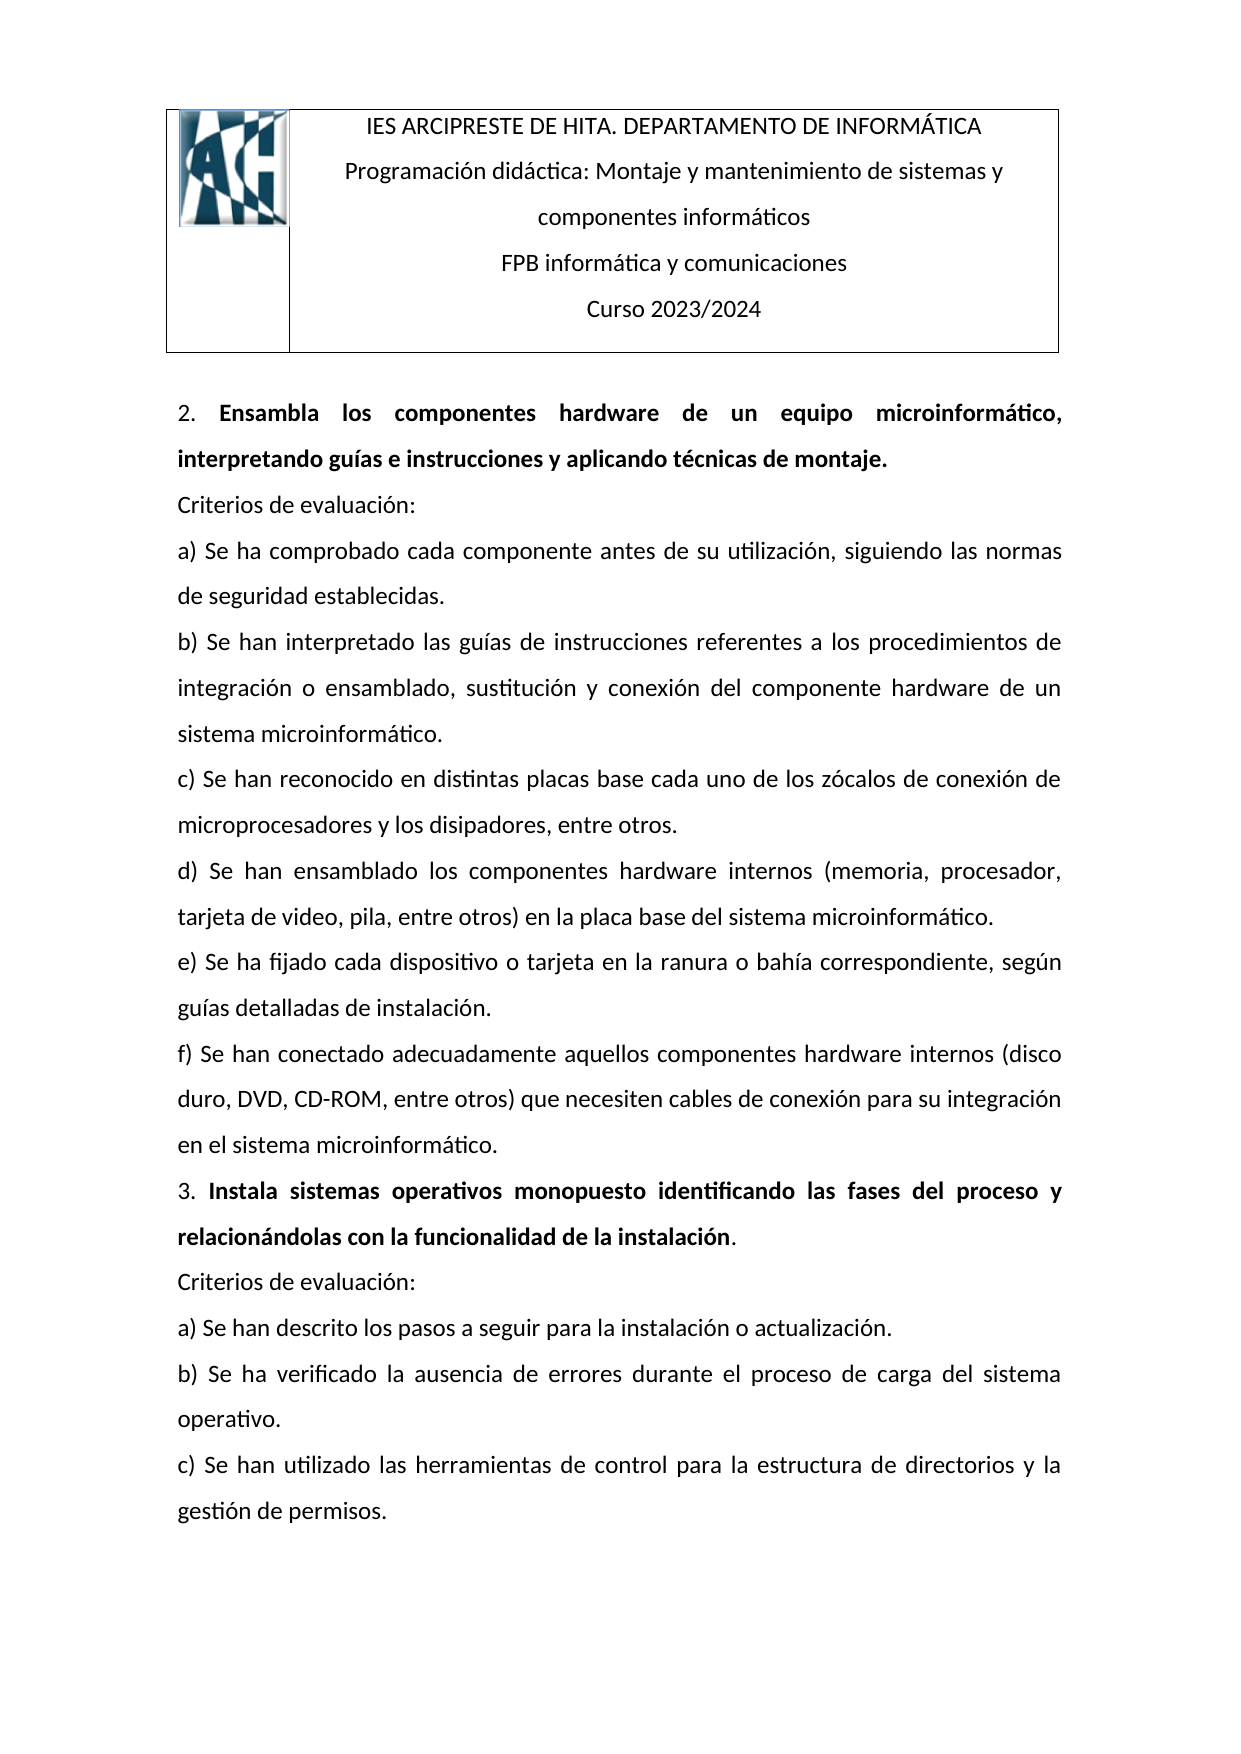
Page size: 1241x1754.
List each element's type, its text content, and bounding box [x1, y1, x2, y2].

text b) Se han interpretado las guías de instrucciones referentes a los procedimientos de integración o ensamblado, sustitución y conexión del componente hardware de un sistema microinformático. [177, 626, 1063, 748]
text a) Se ha comprobado cada componente antes de su utilización, siguiendo las normas de seguridad establecidas. [177, 535, 1063, 611]
text 3. Instala sistemas operativos monopuesto identificando las fases del proceso y relacionándolas con la funcionalidad de la instalación. [177, 1175, 1063, 1251]
text c) Se han reconocido en distintas placas base cada uno de los zócalos de conexión de microprocesadores y los disipadores, entre otros. [177, 763, 1063, 840]
text d) Se han ensamblado los componentes hardware internos (memoria, procesador, tarjeta de video, pila, entre otros) en la placa base del sistema microinformático. [177, 855, 1063, 931]
text 2. Ensambla los componentes hardware de un equipo microinformático, interpretando guías e instrucciones y aplicando técnicas de montaje. [177, 398, 1063, 474]
text b) Se ha verificado la ausencia de errores durante el proceso de carga del sistema operativo. [177, 1358, 1063, 1434]
text f) Se han conectado adecuadamente aquellos componentes hardware internos (disco duro, DVD, CD-ROM, entre otros) que necesiten cables de conexión para su integración en el sistema microinformático. [177, 1038, 1063, 1160]
picture [177, 109, 290, 227]
text Criterios de evaluación: [177, 1266, 1063, 1297]
text c) Se han utilizado las herramientas de control para la estructura de directorios y la gestión de permisos. [177, 1449, 1063, 1526]
text a) Se han descrito los pasos a seguir para la instalación o actualización. [177, 1312, 1063, 1343]
text Criterios de evaluación: [177, 489, 1063, 519]
text e) Se ha fijado cada dispositivo o tarjeta en la ranura o bahía correspondiente, según guías detalladas de instalación. [177, 946, 1063, 1023]
